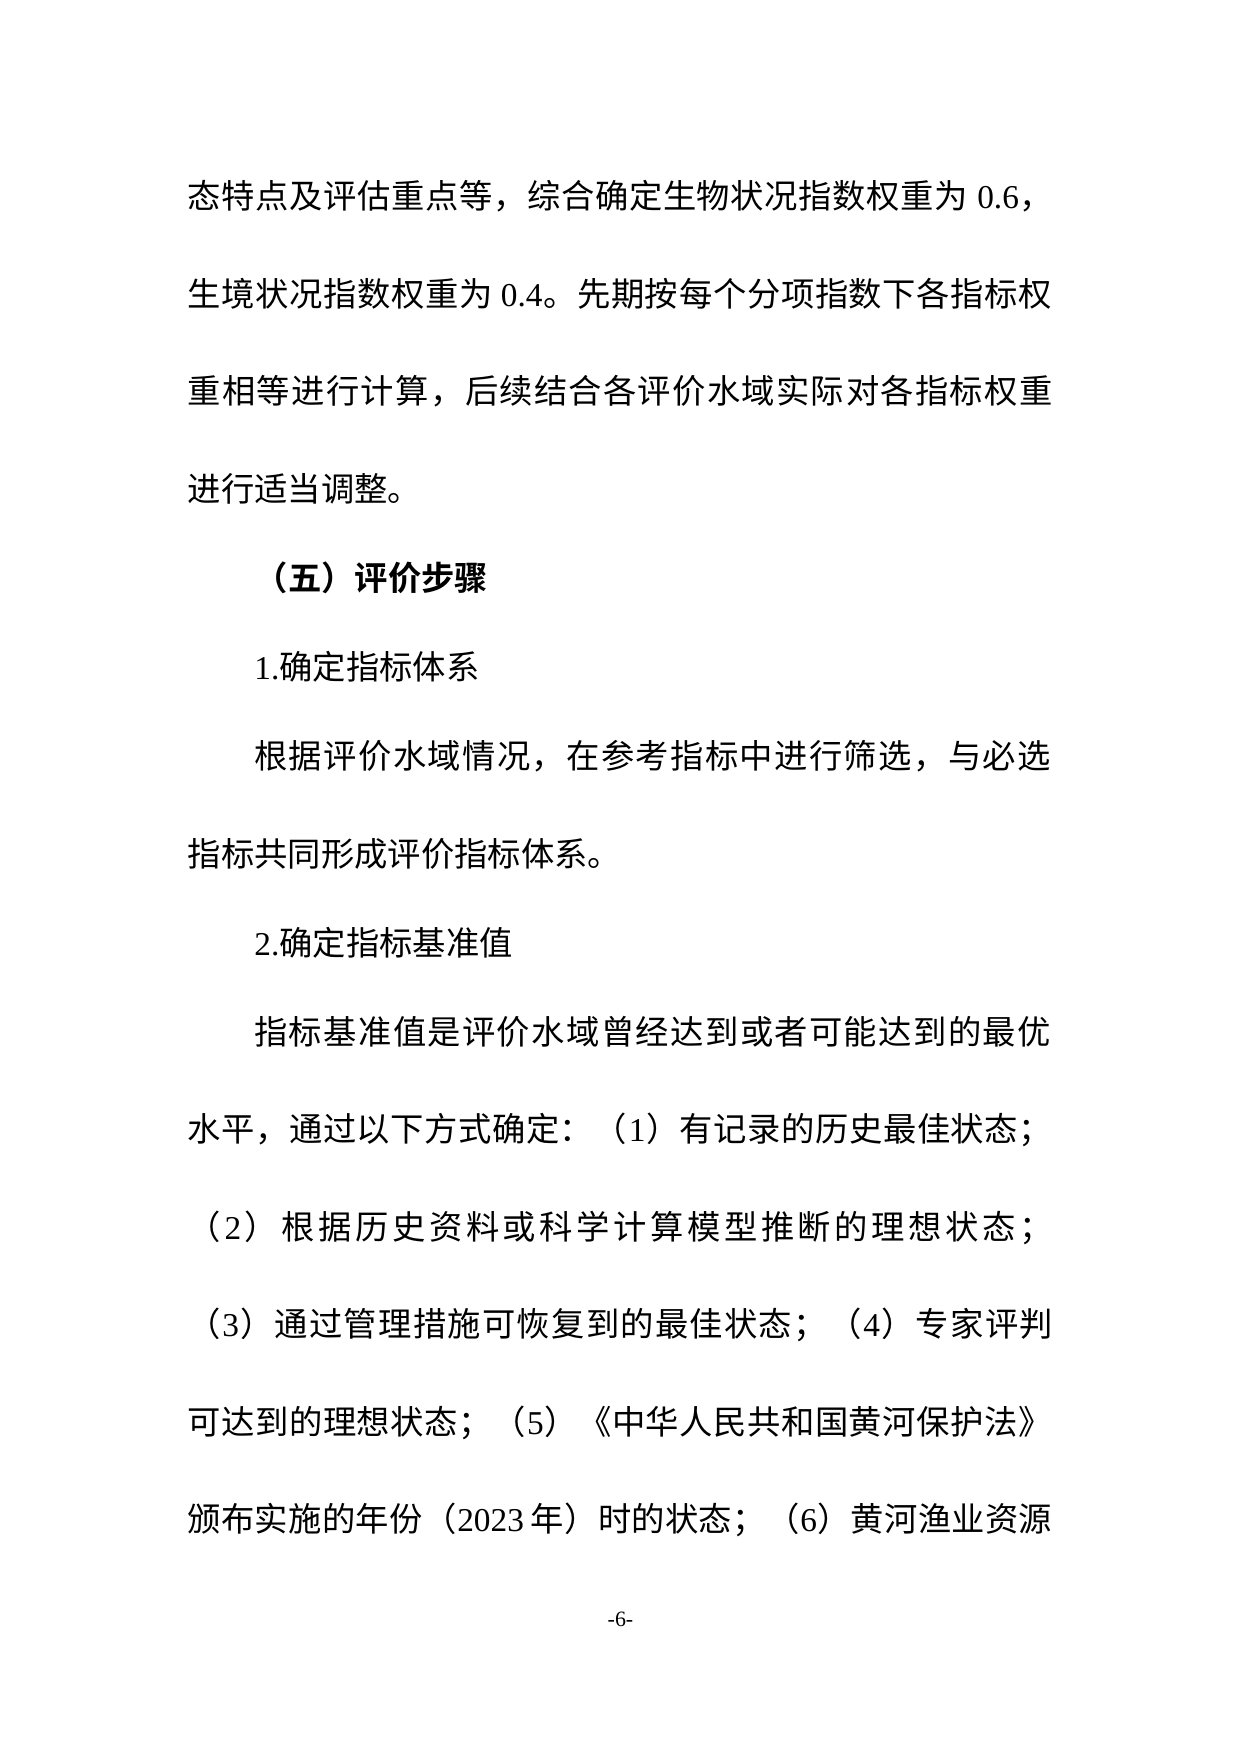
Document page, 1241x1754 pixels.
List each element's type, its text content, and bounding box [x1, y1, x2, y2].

list （五）评价步骤 [187, 543, 1053, 608]
list 根据评价水域情况，在参考指标中进行筛选，与必选指标共同形成评价指标体系。 [187, 722, 1053, 884]
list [187, 997, 1053, 1550]
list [187, 162, 1053, 519]
list 1.确定指标体系 [187, 633, 1053, 698]
list 2.确定指标基准值 [187, 908, 1053, 973]
